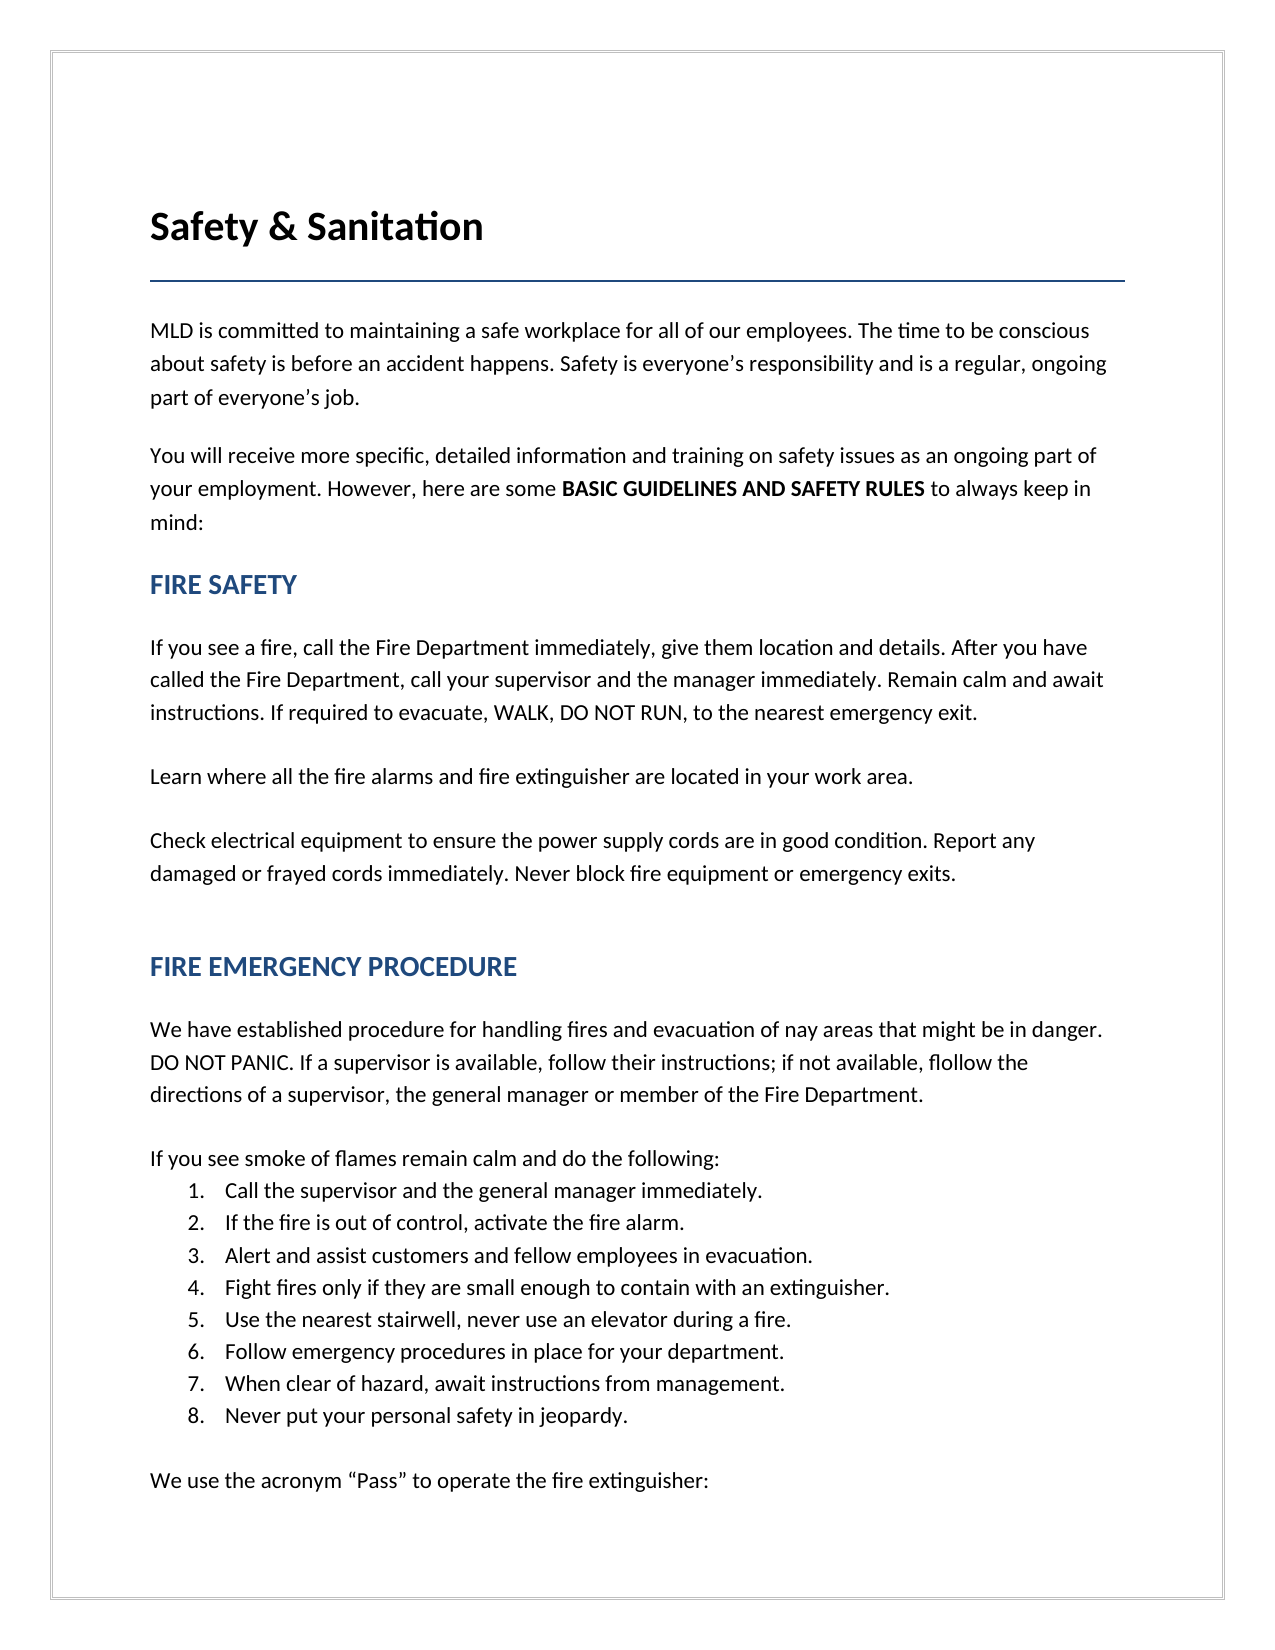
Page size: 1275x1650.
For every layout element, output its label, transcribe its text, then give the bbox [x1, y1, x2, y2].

text We have established procedure for handling fires and evacuation of nay areas that might be in danger. DO NOT PANIC. If a supervisor is available, follow their instructions; if not available, flollow the directions of a supervisor, the general manager or member of the Fire Department. [150, 1015, 1125, 1108]
list Alert and assist customers and fellow employees in evacuation. [187, 1241, 1125, 1269]
text MLD is committed to maintaining a safe workplace for all of our employees. The time to be conscious about safety is before an accident happens. Safety is everyone’s responsibility and is a regular, ongoing part of everyone’s job. [150, 316, 1125, 411]
text If you see smoke of flames remain calm and do the following: [150, 1144, 1125, 1172]
list Call the supervisor and the general manager immediately. [187, 1176, 1125, 1204]
text Fire Emergency Procedure [150, 948, 1125, 984]
text We use the acronym “Pass” to operate the fire extinguisher: [150, 1466, 1125, 1494]
list Never put your personal safety in jeopardy. [187, 1402, 1125, 1430]
text Learn where all the fire alarms and fire extinguisher are located in your work area. [150, 762, 1125, 790]
text Check electrical equipment to ensure the power supply cords are in good condition. Report any damaged or frayed cords immediately. Never block fire equipment or emergency exits. [150, 827, 1125, 887]
list Follow emergency procedures in place for your department. [187, 1337, 1125, 1365]
list If the fire is out of control, activate the fire alarm. [187, 1208, 1125, 1237]
list Use the nearest stairwell, never use an elevator during a fire. [187, 1305, 1125, 1333]
subtitle Safety & Sanitation [150, 200, 1125, 280]
list When clear of hazard, await instructions from management. [187, 1369, 1125, 1397]
text Fire Safety [150, 566, 1125, 602]
text You will receive more specific, detailed information and training on safety issues as an ongoing part of your employment. However, here are some basic guidelines and safety rules to always keep in mind: [150, 441, 1125, 536]
text If you see a fire, call the Fire Department immediately, give them location and details. After you have called the Fire Department, call your supervisor and the manager immediately. Remain calm and await instructions. If required to evacuate, WALK, DO NOT RUN, to the nearest emergency exit. [150, 633, 1125, 726]
list Fight fires only if they are small enough to contain with an extinguisher. [187, 1273, 1125, 1301]
